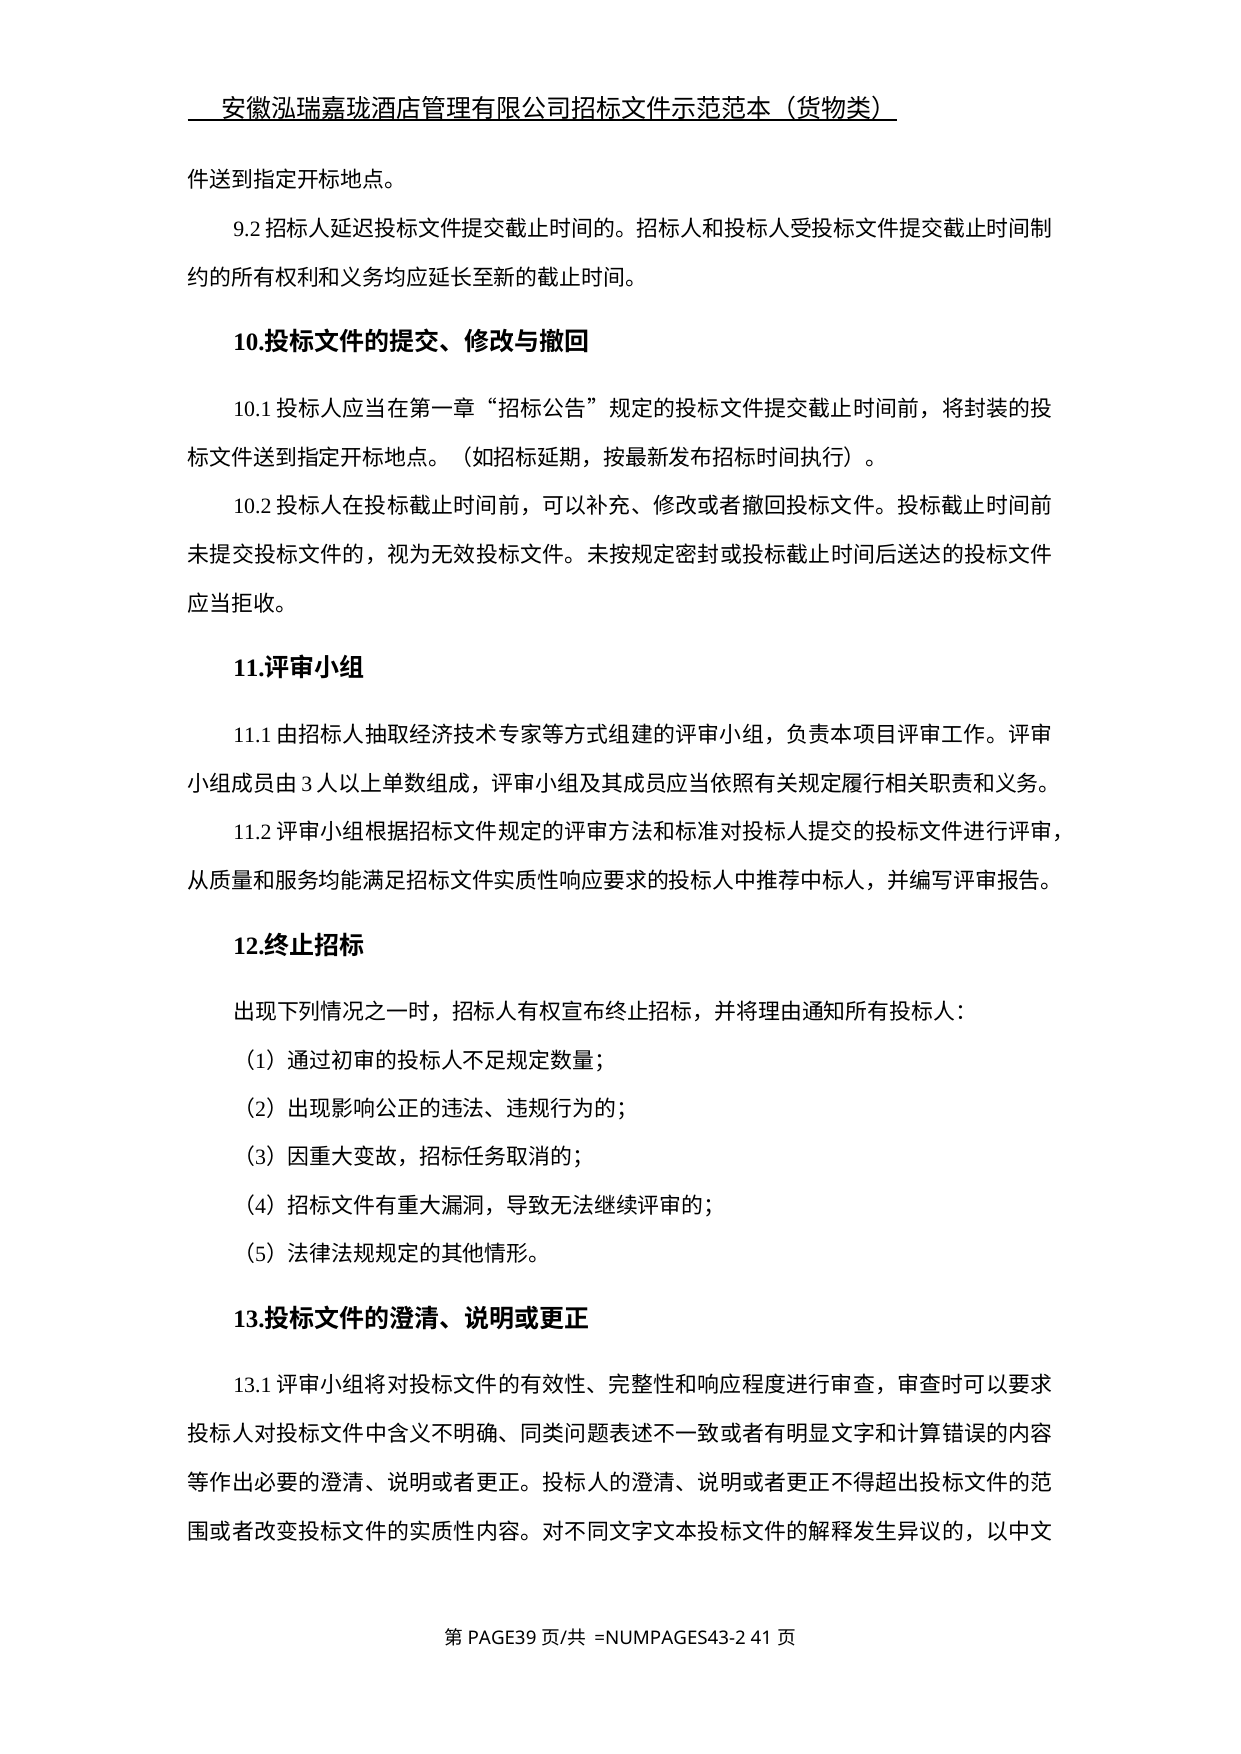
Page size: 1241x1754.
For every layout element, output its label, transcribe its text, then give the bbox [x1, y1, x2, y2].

text （2）出现影响公正的违法、违规行为的； [187, 1091, 1053, 1123]
text 11.2评审小组根据招标文件规定的评审方法和标准对投标人提交的投标文件进行评审，从质量和服务均能满足招标文件实质性响应要求的投标人中推荐中标人，并编写评审报告。 [187, 814, 1053, 895]
text （1）通过初审的投标人不足规定数量； [187, 1042, 1053, 1075]
text 10.投标文件的提交、修改与撤回 [187, 307, 1053, 372]
text 11.1由招标人抽取经济技术专家等方式组建的评审小组，负责本项目评审工作。评审小组成员由3人以上单数组成，评审小组及其成员应当依照有关规定履行相关职责和义务。 [187, 717, 1053, 798]
text 出现下列情况之一时，招标人有权宣布终止招标，并将理由通知所有投标人： [187, 994, 1053, 1026]
text 13.投标文件的澄清、说明或更正 [187, 1284, 1053, 1349]
text 12.终止招标 [187, 911, 1053, 976]
text （5）法律法规规定的其他情形。 [187, 1236, 1053, 1268]
text 9.2招标人延迟投标文件提交截止时间的。招标人和投标人受投标文件提交截止时间制约的所有权利和义务均应延长至新的截止时间。 [187, 210, 1053, 292]
text （3）因重大变故，招标任务取消的； [187, 1139, 1053, 1171]
text （4）招标文件有重大漏洞，导致无法继续评审的； [187, 1187, 1053, 1220]
text 11.评审小组 [187, 633, 1053, 698]
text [187, 1367, 1053, 1546]
text 10.1投标人应当在第一章“招标公告”规定的投标文件提交截止时间前，将封装的投标文件送到指定开标地点。（如招标延期，按最新发布招标时间执行）。 [187, 391, 1053, 472]
text 10.2投标人在投标截止时间前，可以补充、修改或者撤回投标文件。投标截止时间前未提交投标文件的，视为无效投标文件。未按规定密封或投标截止时间后送达的投标文件，应当拒收。 [187, 488, 1053, 618]
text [187, 162, 1053, 194]
